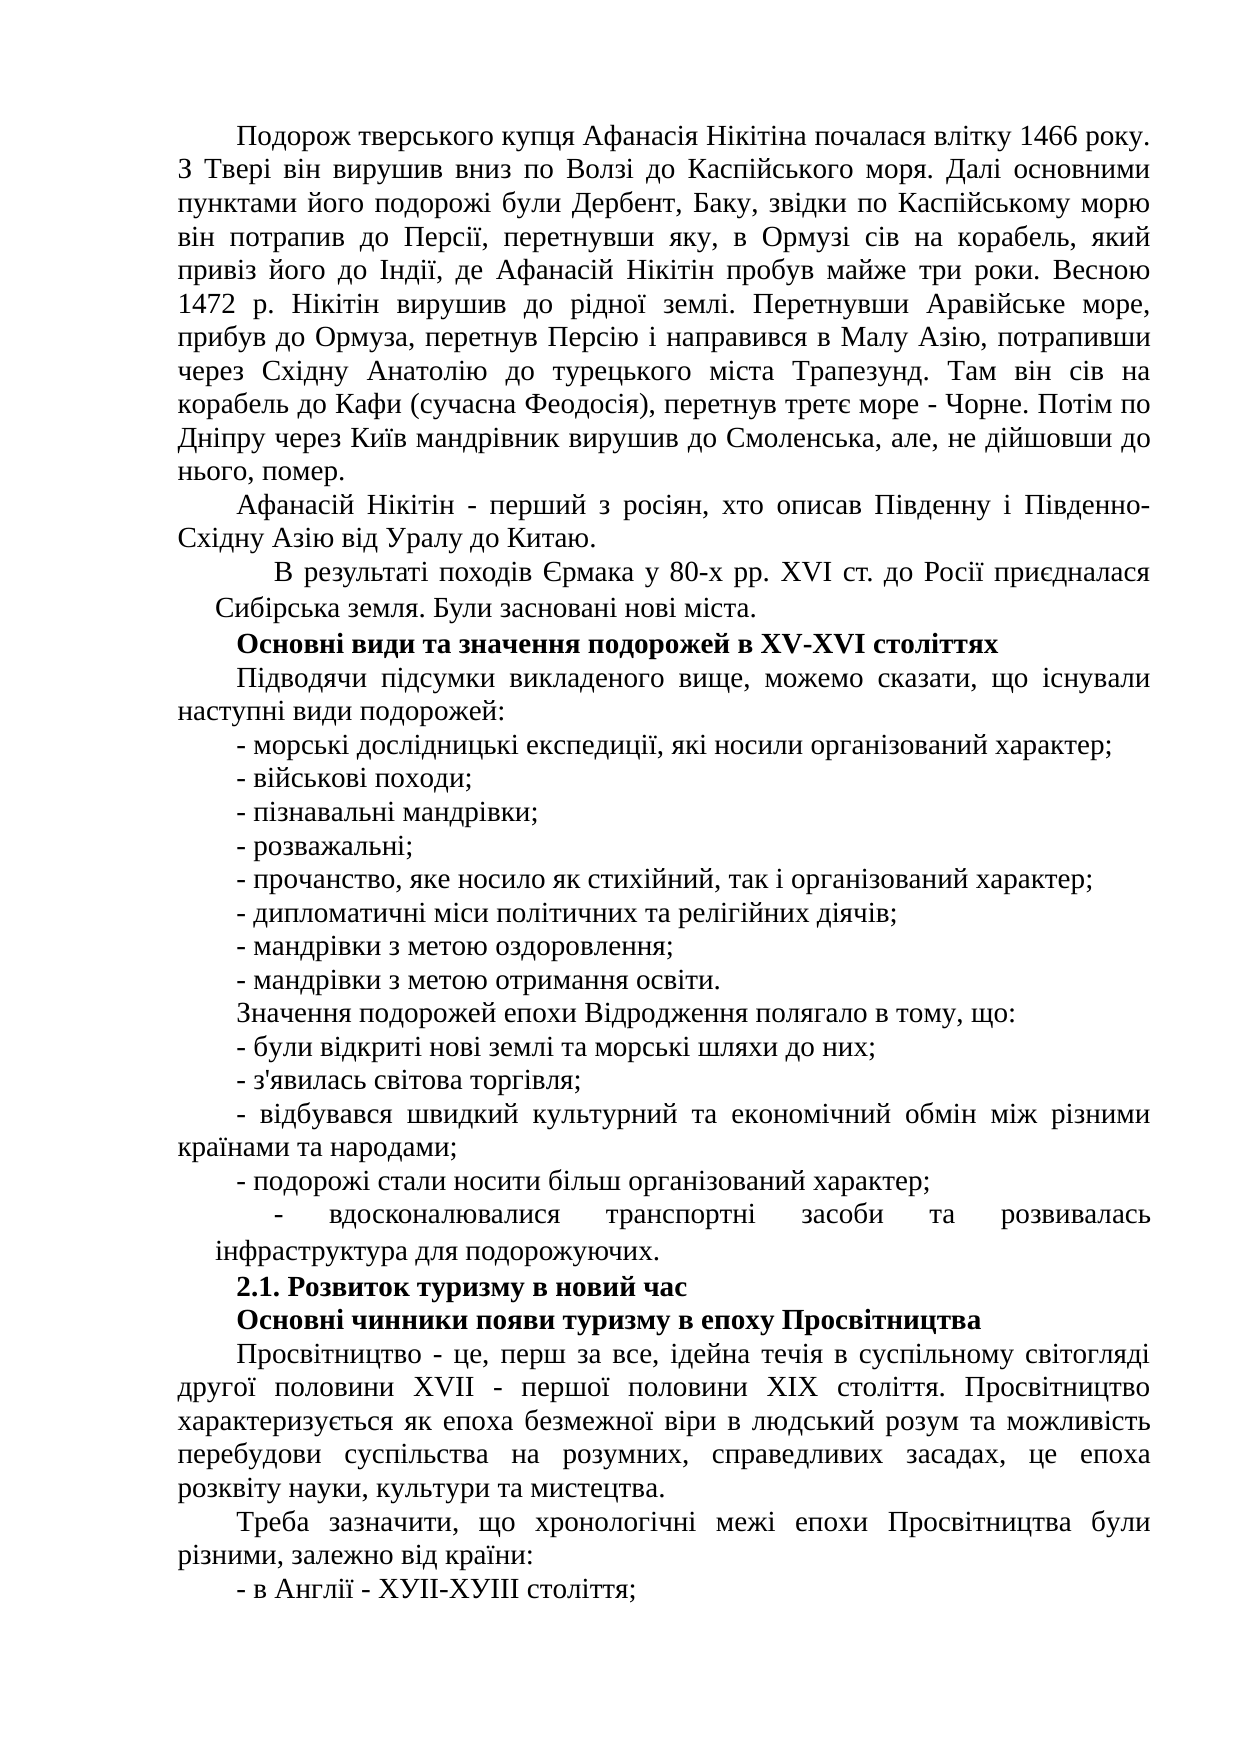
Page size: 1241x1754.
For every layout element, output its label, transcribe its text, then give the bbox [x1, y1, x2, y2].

text - в Англії - ХУІІ-ХУІІІ століття; [177, 1571, 1152, 1604]
text - мандрівки з метою отримання освіти. [177, 962, 1152, 995]
text Афанасій Нікітін - перший з росіян, хто описав Південну і Південно-Східну Азію від Уралу до Китаю. [177, 487, 1152, 554]
text - військові походи; [177, 761, 1152, 794]
text В результаті походів Єрмака у 80-х рр. XVI ст. до Росії приєдналася Сибірська земля. Були засновані нові міста. [215, 554, 1152, 624]
text - мандрівки з метою оздоровлення; [177, 928, 1152, 962]
text - пізнавальні мандрівки; [177, 794, 1152, 828]
text - морські дослідницькі експедиції, які носили організований характер; [177, 727, 1152, 761]
text Підводячи підсумки викладеного вище, можемо сказати, що існували наступні види подорожей: [177, 660, 1152, 727]
text - подорожі стали носити більш організований характер; [177, 1163, 1152, 1197]
text Треба зазначити, що хронологічні межі епохи Просвітництва були різними, залежно від країни: [177, 1504, 1152, 1571]
text 2.1. Розвиток туризму в новий час [177, 1269, 1152, 1302]
text - були відкриті нові землі та морські шляхи до них; [177, 1029, 1152, 1062]
text Просвітництво - це, перш за все, ідейна течія в суспільному світогляді другої половини XVII - першої половини XIX століття. Просвітництво характеризується як епоха безмежної віри в людський розум та можливість перебудови суспільства на розумних, справедливих засадах, це епоха розквіту науки, культури та мистецтва. [177, 1336, 1152, 1504]
text - вдосконалювалися транспортні засоби та розвивалась інфраструктура для подорожуючих. [215, 1197, 1152, 1266]
text Значення подорожей епохи Відродження полягало в тому, що: [177, 995, 1152, 1029]
text - дипломатичні міси політичних та релігійних діячів; [177, 895, 1152, 928]
text Основні чинники появи туризму в епоху Просвітництва [177, 1302, 1152, 1336]
text Подорож тверського купця Афанасія Нікітіна почалася влітку 1466 року. З Твері він вирушив вниз по Волзі до Каспійського моря. Далі основними пунктами його подорожі були Дербент, Баку, звідки по Каспійському морю він потрапив до Персії, перетнувши яку, в Ормузі сів на корабель, який привіз його до Індії, де Афанасій Нікітін пробув майже три роки. Весною 1472 р. Нікітін вирушив до рідної землі. Перетнувши Аравійське море, прибув до Ормуза, перетнув Персію і направився в Малу Азію, потрапивши через Східну Анатолію до турецького міста Трапезунд. Там він сів на корабель до Кафи (сучасна Феодосія), перетнув третє море - Чорне. Потім по Дніпру через Київ мандрівник вирушив до Смоленська, але, не дійшовши до нього, помер. [177, 118, 1152, 487]
text - з'явилась світова торгівля; [177, 1062, 1152, 1096]
text Основні види та значення подорожей в ХV-ХVІ століттях [177, 626, 1152, 660]
text - прочанство, яке носило як стихійний, так і організований характер; [177, 861, 1152, 895]
text - відбувався швидкий культурний та економічний обмін між різними країнами та народами; [177, 1096, 1152, 1163]
text - розважальні; [177, 828, 1152, 861]
